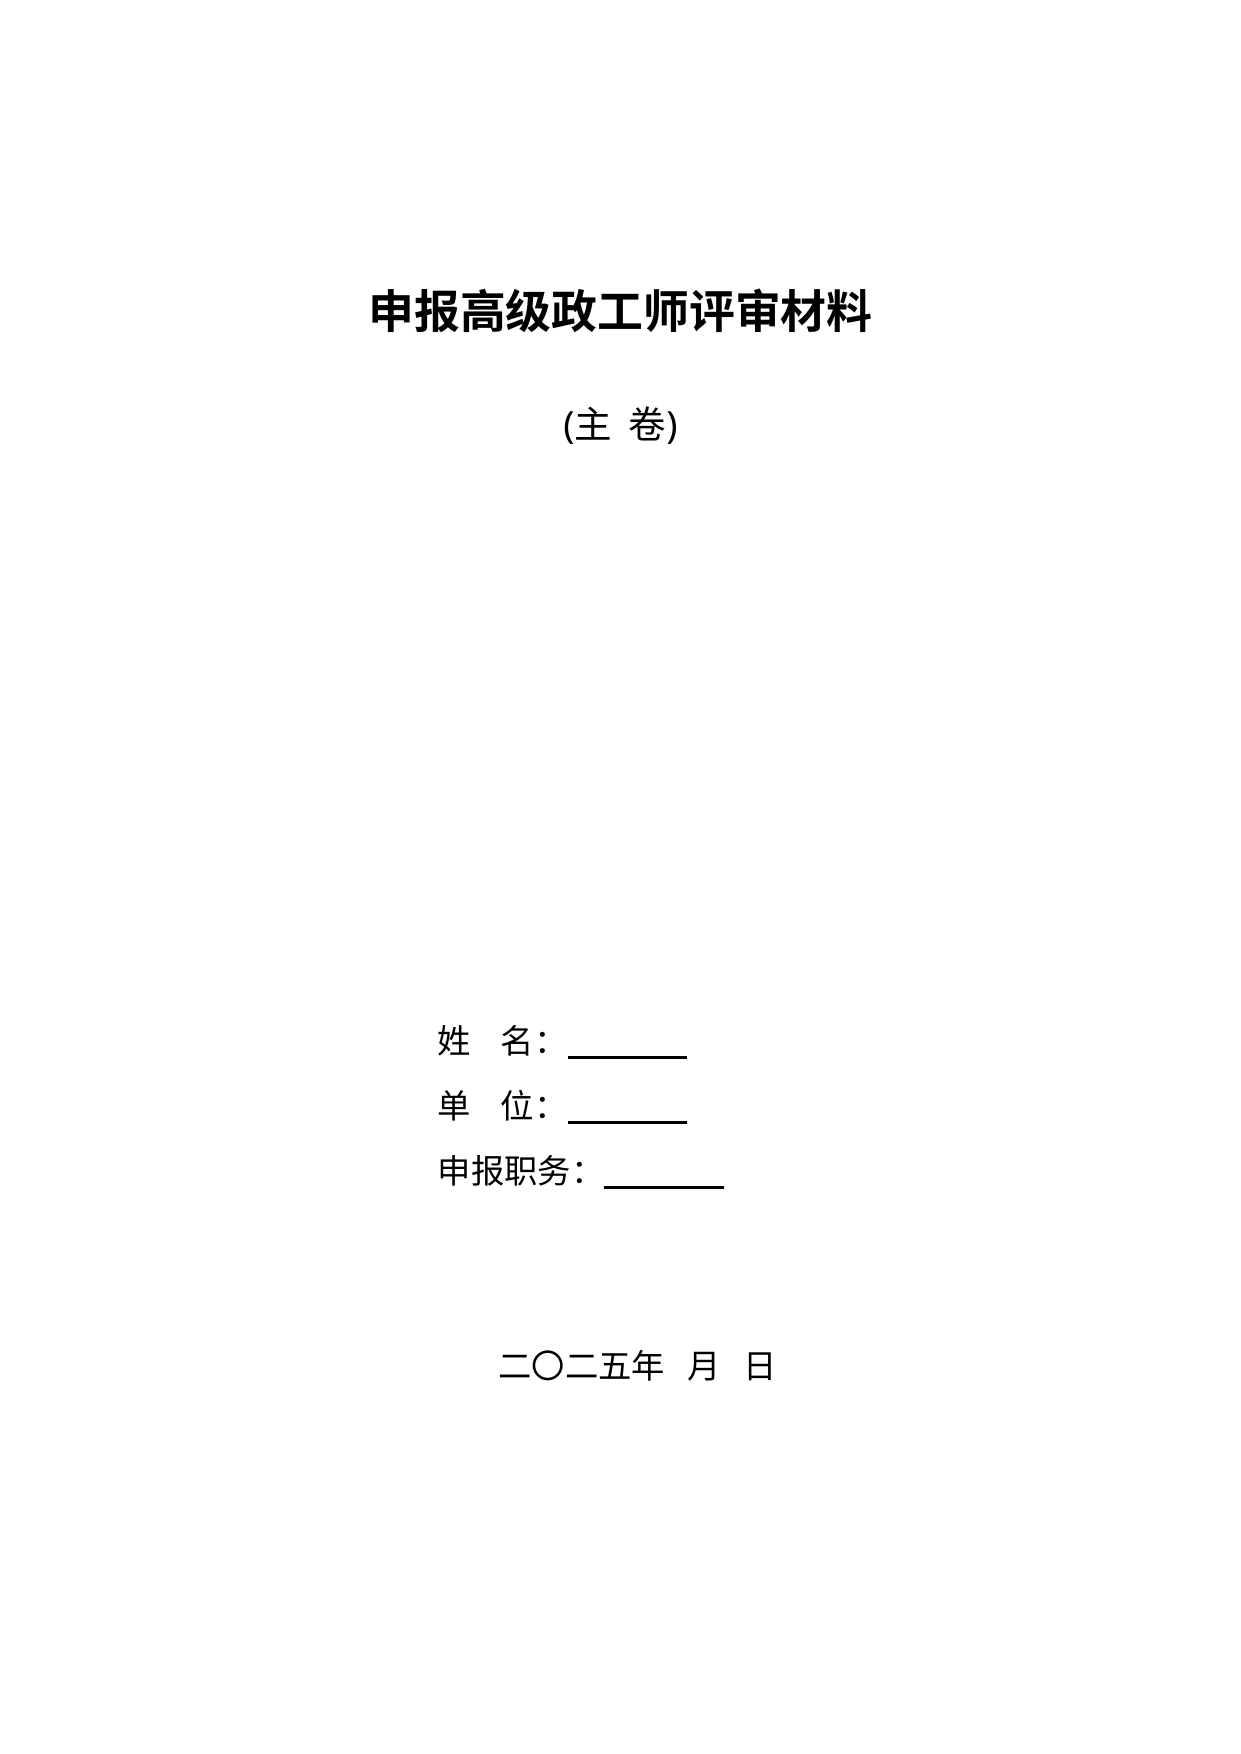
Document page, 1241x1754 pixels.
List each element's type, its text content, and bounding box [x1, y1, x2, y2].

text 申报职务： [187, 1137, 1053, 1202]
text 单 位： [187, 1072, 1053, 1137]
text 二〇二五年 月 日 [187, 1332, 1053, 1397]
text (主 卷) [187, 389, 1053, 454]
text 姓 名： [187, 1007, 1053, 1072]
text 申报高级政工师评审材料 [187, 259, 1053, 357]
